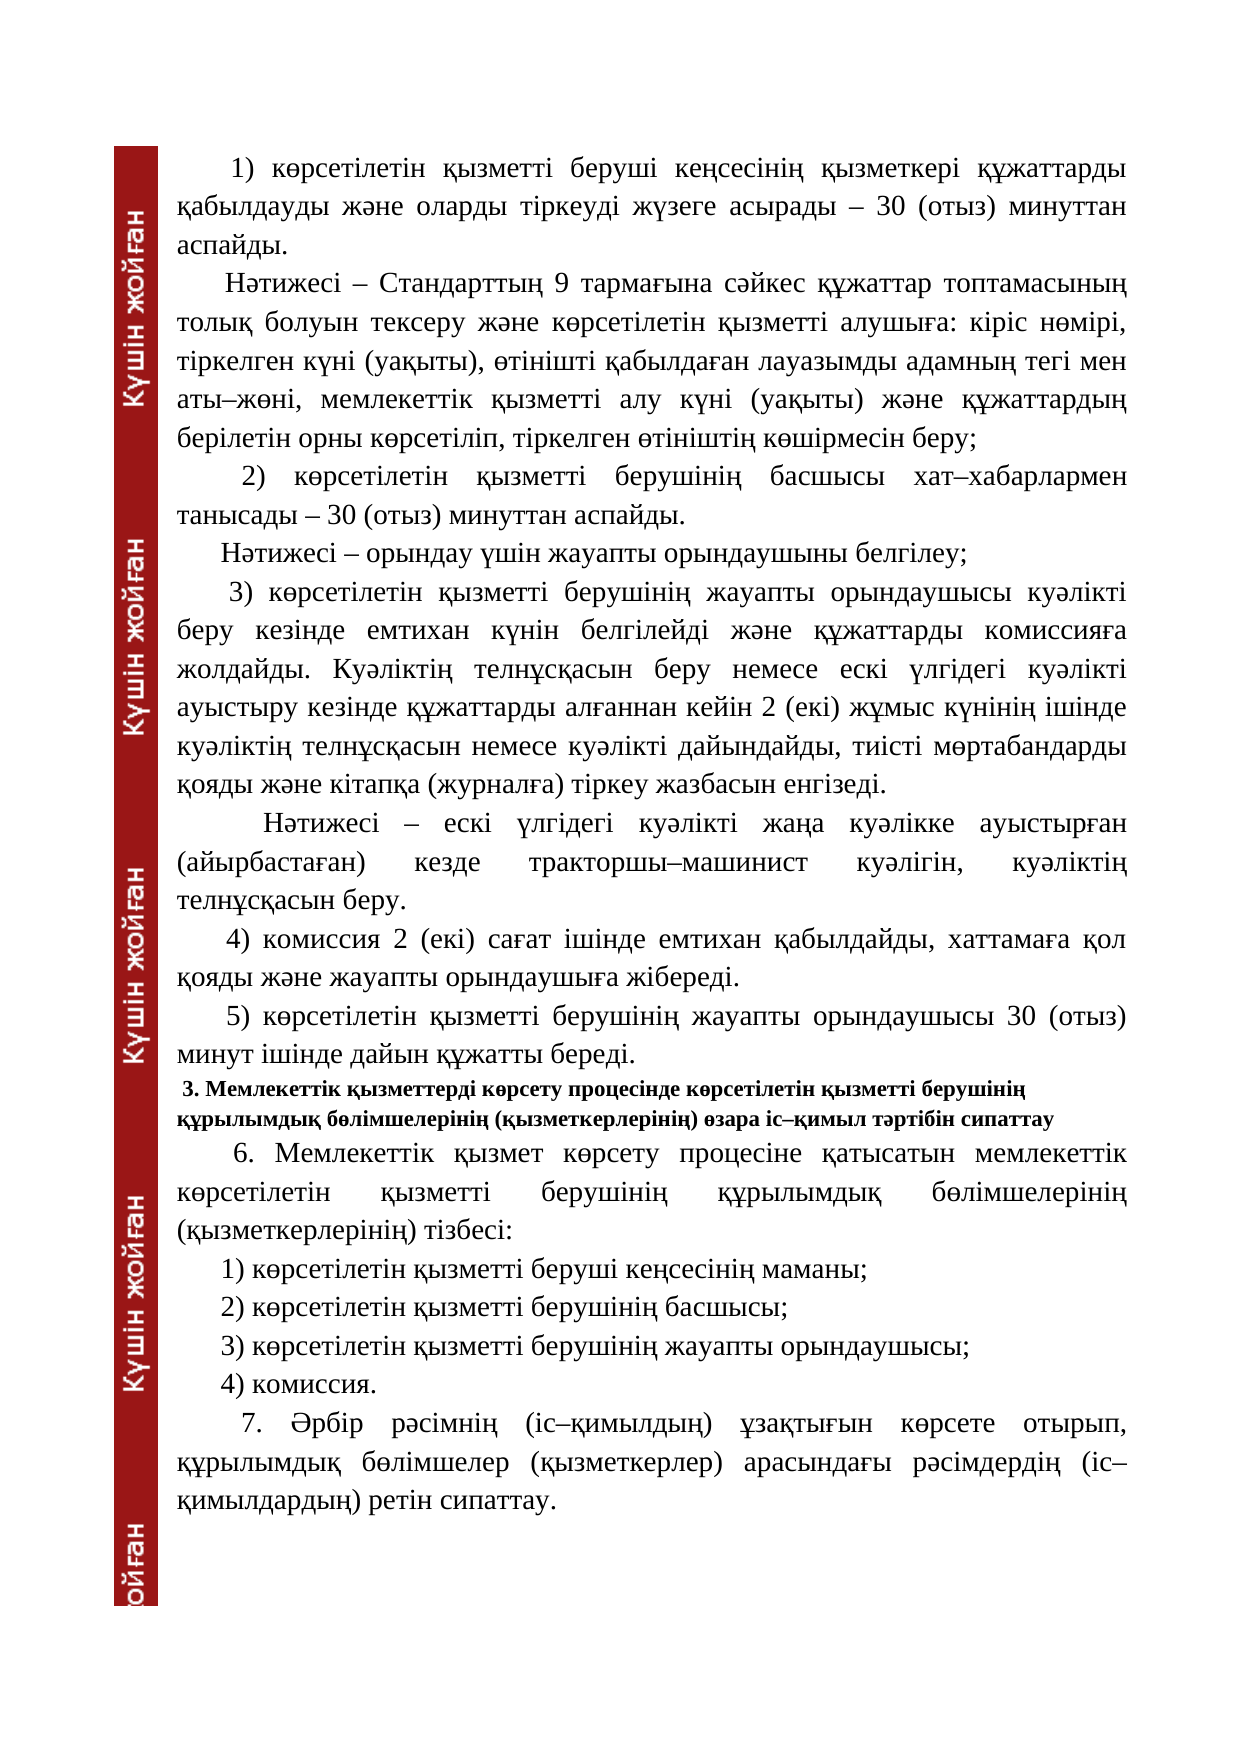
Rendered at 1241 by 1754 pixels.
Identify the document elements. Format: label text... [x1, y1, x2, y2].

text Нәтижесі – ескі үлгідегі куәлікті жаңа куәлікке ауыстырған (айырбастаған) кезде тракторшы–машинист куәлігін, куәліктің телнұсқасын беру. [112, 805, 1128, 916]
text 3. Мемлекеттік қызметтерді көрсету процесінде көрсетілетін қызметті берушінің құрылымдық бөлімшелерінің (қызметкерлерінің) өзара іс–қимыл тәртібін сипаттау [112, 1075, 1128, 1132]
picture [114, 916, 158, 921]
picture [114, 993, 158, 998]
text 3) көрсетілетін қызметті берушінің жауапты орындаушысы; [112, 1328, 1128, 1362]
picture [114, 1362, 158, 1367]
picture [114, 146, 158, 150]
text 5) көрсетілетін қызметті берушінің жауапты орындаушысы 30 (отыз) минут ішінде дайын құжатты береді. [112, 998, 1128, 1070]
text 3) көрсетілетін қызметті берушінің жауапты орындаушысы куәлікті беру кезінде емтихан күнін белгілейді және құжаттарды комиссияға жолдайды. Куәліктің телнұсқасын беру немесе ескі үлгідегі куәлікті ауыстыру кезінде құжаттарды алғаннан кейін 2 (екі) жұмыс күнінің ішінде куәліктің телнұсқасын немесе куәлікті дайындайды, тиісті мөртабандарды қояды және кітапқа (журналға) тіркеу жазбасын енгізеді. [112, 574, 1128, 800]
picture [114, 1246, 158, 1251]
picture [114, 1323, 158, 1328]
picture [114, 1400, 158, 1405]
picture [114, 453, 158, 458]
text Нәтижесі – орындау үшін жауапты орындаушыны белгілеу; [112, 535, 1128, 569]
text Нәтижесі – Стандарттың 9 тармағына сәйкес құжаттар топтамасының толық болуын тексеру және көрсетілетін қызметті алушыға: кіріс нөмірі, тіркелген күні (уақыты), өтінішті қабылдаған лауазымды адамның тегі мен аты–жөні, мемлекеттік қызметті алу күні (уақыты) және құжаттардың берілетін орны көрсетіліп, тіркелген өтініштің көшірмесін беру; [112, 266, 1128, 453]
picture [114, 800, 158, 805]
text 7. Әрбір рәсімнің (іс–қимылдың) ұзақтығын көрсете отырып, құрылымдық бөлімшелер (қызметкерлер) арасындағы рәсімдердің (іс–қимылдардың) ретін сипаттау. [112, 1405, 1128, 1516]
picture [114, 1516, 158, 1606]
text 1) көрсетілетін қызметті беруші кеңсесінің қызметкері құжаттарды қабылдауды және оларды тіркеуді жүзеге асырады – 30 (отыз) минуттан аспайды. [112, 150, 1128, 261]
text 6. Мемлекеттік қызмет көрсету процесіне қатысатын мемлекеттік көрсетілетін қызметті берушінің құрылымдық бөлімшелерінің (қызметкерлерінің) тізбесі: [112, 1135, 1128, 1246]
picture [114, 1284, 158, 1289]
text 4) комиссия 2 (екі) сағат ішінде емтихан қабылдайды, хаттамаға қол қояды және жауапты орындаушыға жібереді. [112, 921, 1128, 993]
picture [114, 569, 158, 574]
picture [114, 1070, 158, 1075]
picture [114, 530, 158, 535]
text 2) көрсетілетін қызметті берушінің басшысы хат–хабарлармен танысады – 30 (отыз) минуттан аспайды. [112, 458, 1128, 530]
text 1) көрсетілетін қызметті беруші кеңсесінің маманы; [112, 1251, 1128, 1284]
text 4) комиссия. [112, 1367, 1128, 1400]
picture [114, 261, 158, 266]
text 2) көрсетілетін қызметті берушінің басшысы; [112, 1289, 1128, 1323]
